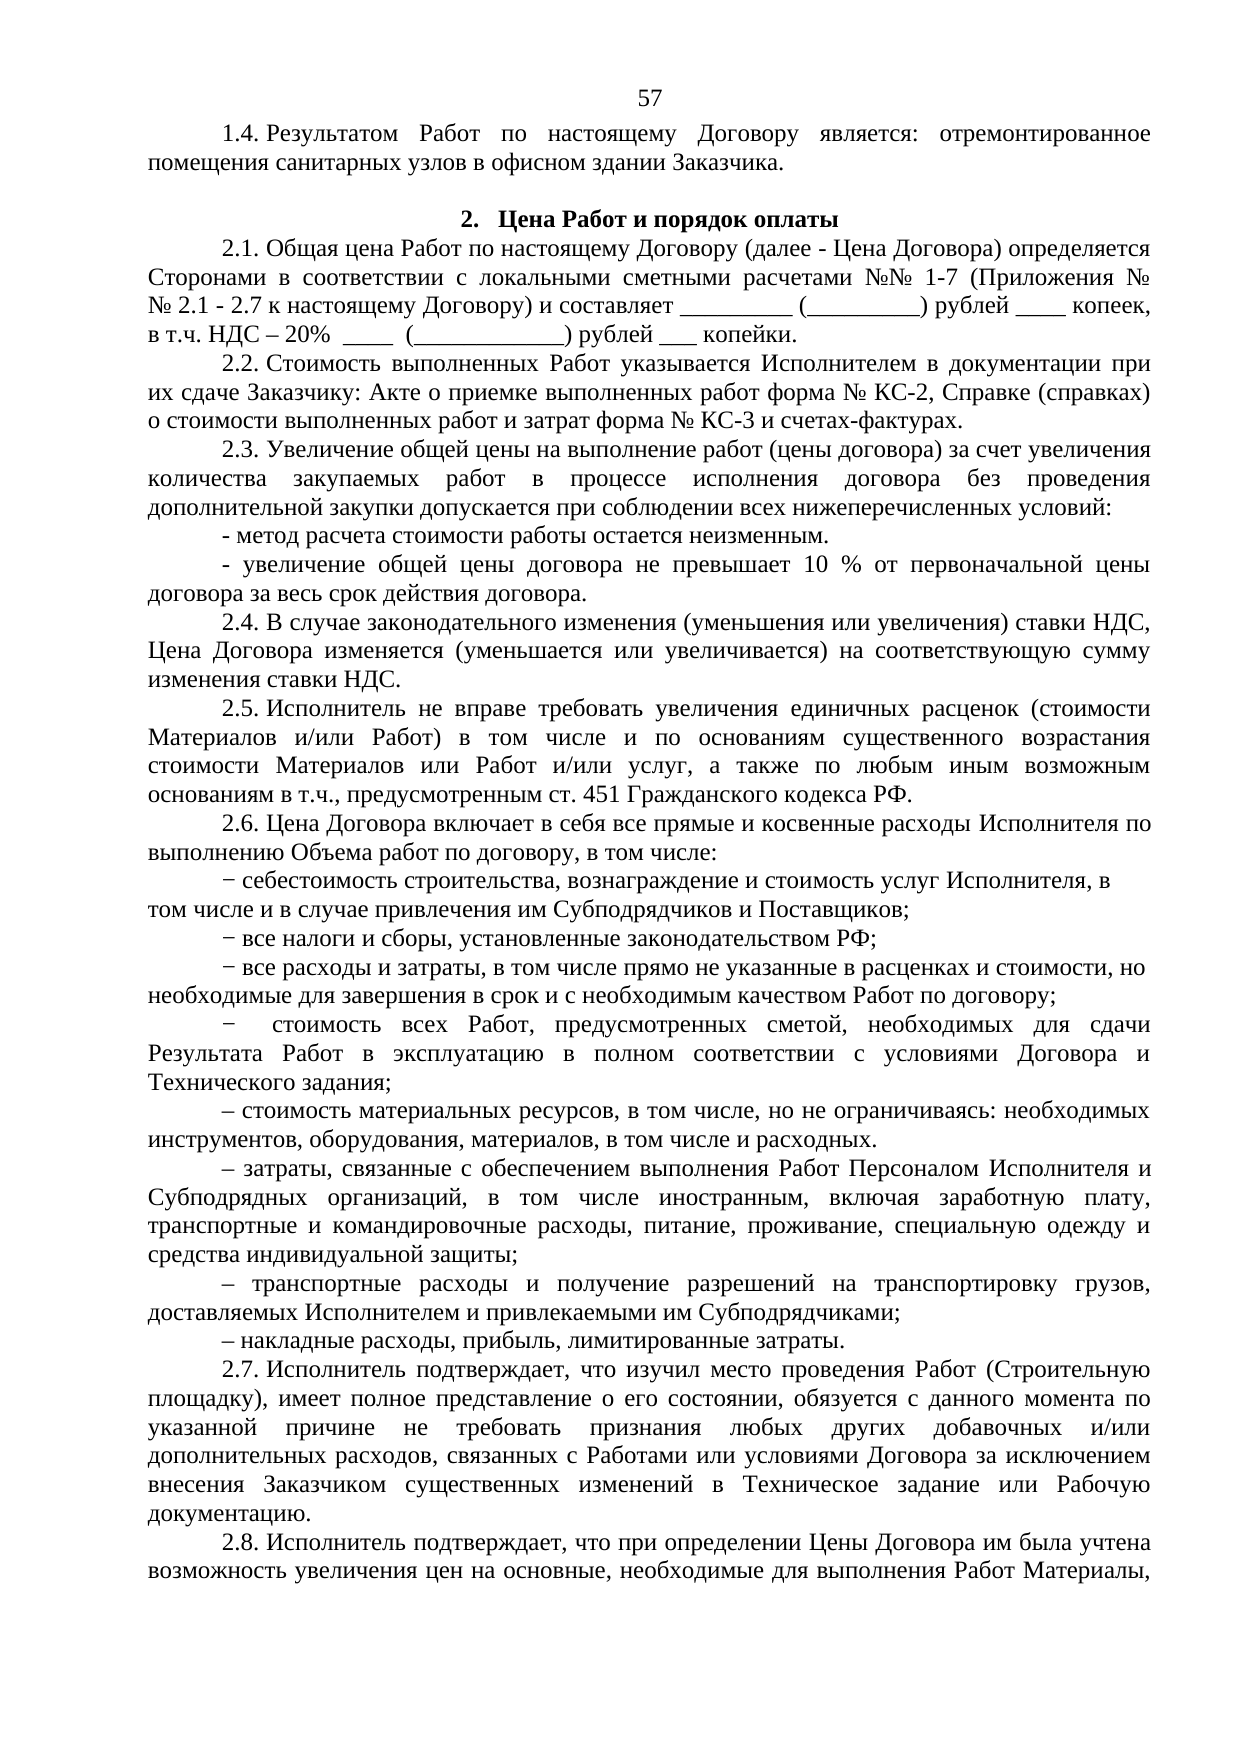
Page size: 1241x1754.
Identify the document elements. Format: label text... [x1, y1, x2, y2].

list Исполнитель подтверждает, что изучил место проведения Работ (Строительную площадку), имеет полное представление о его состоянии, обязуется с данного момента по указанной причине не требовать признания любых других добавочных и/или дополнительных расходов, связанных с Работами или условиями Договора за исключением внесения Заказчиком существенных изменений в Техническое задание или Рабочую документацию. [148, 1354, 1152, 1527]
list Результатом Работ по настоящему Договору является: отремонтированное помещения санитарных узлов в офисном здании Заказчика. [148, 118, 1152, 176]
text – накладные расходы, прибыль, лимитированные затраты. [148, 1326, 1152, 1354]
list В случае законодательного изменения (уменьшения или увеличения) ставки НДС, Цена Договора изменяется (уменьшается или увеличивается) на соответствующую сумму изменения ставки НДС. [148, 607, 1152, 693]
list Цена Работ и порядок оплаты [148, 204, 1152, 233]
text - метод расчета стоимости работы остается неизменным. [148, 521, 1152, 549]
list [148, 1527, 1152, 1584]
list Цена Договора включает в себя все прямые и косвенные расходы Исполнителя по выполнению Объема работ по договору, в том числе: [148, 808, 1152, 866]
text − стоимость всех Работ, предусмотренных сметой, необходимых для сдачи Результата Работ в эксплуатацию в полном соответствии с условиями Договора и Технического задания; [148, 1009, 1152, 1096]
text - увеличение общей цены договора не превышает 10 % от первоначальной цены договора за весь срок действия договора. [148, 549, 1152, 607]
list Стоимость выполненных Работ указывается Исполнителем в документации при их сдаче Заказчику: Акте о приемке выполненных работ форма № КС-2, Справке (справках) о стоимости выполненных работ и затрат форма № КС-3 и счетах-фактурах. [148, 348, 1152, 434]
list Увеличение общей цены на выполнение работ (цены договора) за счет увеличения количества закупаемых работ в процессе исполнения договора без проведения дополнительной закупки допускается при соблюдении всех нижеперечисленных условий: [148, 434, 1152, 521]
text − себестоимость строительства, вознаграждение и стоимость услуг Исполнителя, в том числе и в случае привлечения им Субподрядчиков и Поставщиков; [148, 866, 1152, 923]
list Исполнитель не вправе требовать увеличения единичных расценок (стоимости Материалов и/или Работ) в том числе и по основаниям существенного возрастания стоимости Материалов или Работ и/или услуг, а также по любым иным возможным основаниям в т.ч., предусмотренным ст. 451 Гражданского кодекса РФ. [148, 693, 1152, 808]
list − все расходы и затраты, в том числе прямо не указанные в расценках и стоимости, но необходимые для завершения в срок и с необходимым качеством Работ по договору; [148, 952, 1152, 1009]
list Общая цена Работ по настоящему Договору (далее - Цена Договора) определяется Сторонами в соответствии с локальными сметными расчетами №№ 1-7 (Приложения №№ 2.1 - 2.7 к настоящему Договору) и составляет _________ (_________) рублей ____ копеек, в т.ч. НДС – 20% ____ (____________) рублей ___ копейки. [148, 233, 1152, 348]
list – стоимость материальных ресурсов, в том числе, но не ограничиваясь: необходимых инструментов, оборудования, материалов, в том числе и расходных. [148, 1096, 1152, 1153]
list − все налоги и сборы, установленные законодательством РФ; [148, 923, 1152, 952]
list – затраты, связанные с обеспечением выполнения Работ Персоналом Исполнителя и Субподрядных организаций, в том числе иностранным, включая заработную плату, транспортные и командировочные расходы, питание, проживание, специальную одежду и средства индивидуальной защиты; [148, 1153, 1152, 1268]
list – транспортные расходы и получение разрешений на транспортировку грузов, доставляемых Исполнителем и привлекаемыми им Субподрядчиками; [148, 1268, 1152, 1326]
